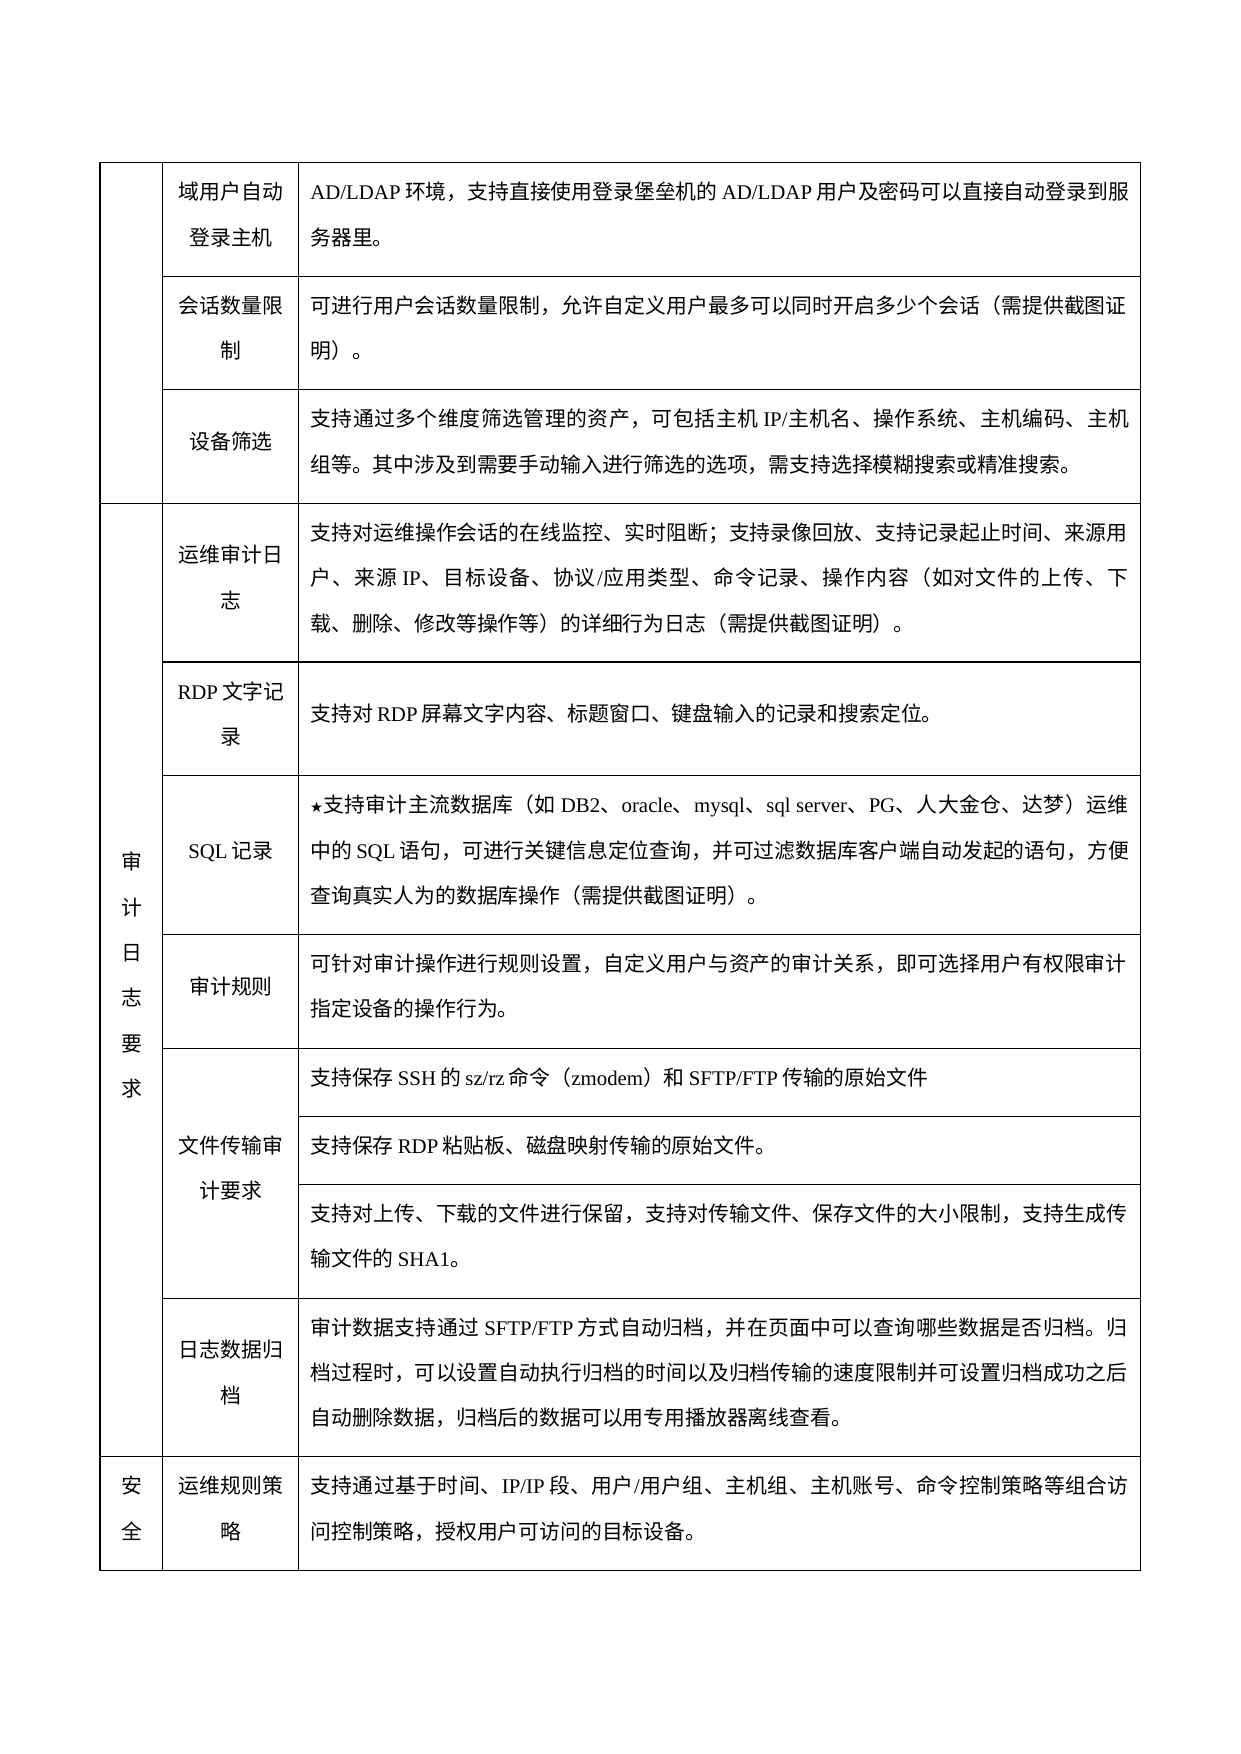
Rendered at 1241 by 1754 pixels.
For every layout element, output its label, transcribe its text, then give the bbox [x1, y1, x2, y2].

table_cell SQL记录 [163, 776, 298, 934]
table_cell 支持通过多个维度筛选管理的资产，可包括主机IP/主机名、操作系统、主机编码、主机组等。其中涉及到需要手动输入进行筛选的选项，需支持选择模糊搜索或精准搜索。 [299, 390, 1140, 503]
table_cell 支持对RDP屏幕文字内容、标题窗口、键盘输入的记录和搜索定位。 [299, 663, 1140, 775]
table_cell 域用户自动登录主机 [163, 163, 298, 276]
table_cell 支持对上传、下载的文件进行保留，支持对传输文件、保存文件的大小限制，支持生成传输文件的SHA1。 [299, 1185, 1140, 1297]
table_cell 运维规则策略 [163, 1457, 298, 1570]
table_cell 审计数据支持通过SFTP/FTP方式自动归档，并在页面中可以查询哪些数据是否归档。归档过程时，可以设置自动执行归档的时间以及归档传输的速度限制并可设置归档成功之后自动删除数据，归档后的数据可以用专用播放器离线查看。 [299, 1299, 1140, 1456]
table_cell 支持对运维操作会话的在线监控、实时阻断；支持录像回放、支持记录起止时间、来源用户、来源IP、目标设备、协议/应用类型、命令记录、操作内容（如对文件的上传、下载、删除、修改等操作等）的详细行为日志（需提供截图证明）。 [299, 504, 1140, 661]
table_cell 支持保存RDP粘贴板、磁盘映射传输的原始文件。 [299, 1117, 1140, 1184]
table_cell 文件传输审计要求 [163, 1049, 298, 1297]
table_cell 会话数量限制 [163, 277, 298, 389]
table_cell 可进行用户会话数量限制，允许自定义用户最多可以同时开启多少个会话（需提供截图证明）。 [299, 277, 1140, 389]
table_cell AD/LDAP环境，支持直接使用登录堡垒机的AD/LDAP用户及密码可以直接自动登录到服务器里。 [299, 163, 1140, 276]
table_cell ★支持审计主流数据库（如DB2、oracle、mysql、sql server、PG、人大金仓、达梦）运维中的SQL语句，可进行关键信息定位查询，并可过滤数据库客户端自动发起的语句，方便查询真实人为的数据库操作（需提供截图证明）。 [299, 776, 1140, 934]
table_cell 审计日志要求 [101, 504, 162, 1456]
table_cell 支持通过基于时间、IP/IP段、用户/用户组、主机组、主机账号、命令控制策略等组合访问控制策略，授权用户可访问的目标设备。 [299, 1457, 1140, 1570]
table_cell 日志数据归档 [163, 1299, 298, 1456]
table_cell RDP文字记录 [163, 663, 298, 775]
table_cell 安全策略要求 [101, 1457, 162, 1570]
table_cell 可针对审计操作进行规则设置，自定义用户与资产的审计关系，即可选择用户有权限审计指定设备的操作行为。 [299, 935, 1140, 1047]
table_cell 设备筛选 [163, 390, 298, 503]
table_cell 审计规则 [163, 935, 298, 1047]
table_cell 支持保存SSH的sz/rz命令（zmodem）和SFTP/FTP传输的原始文件 [299, 1049, 1140, 1116]
table_cell 运维审计日志 [163, 504, 298, 661]
